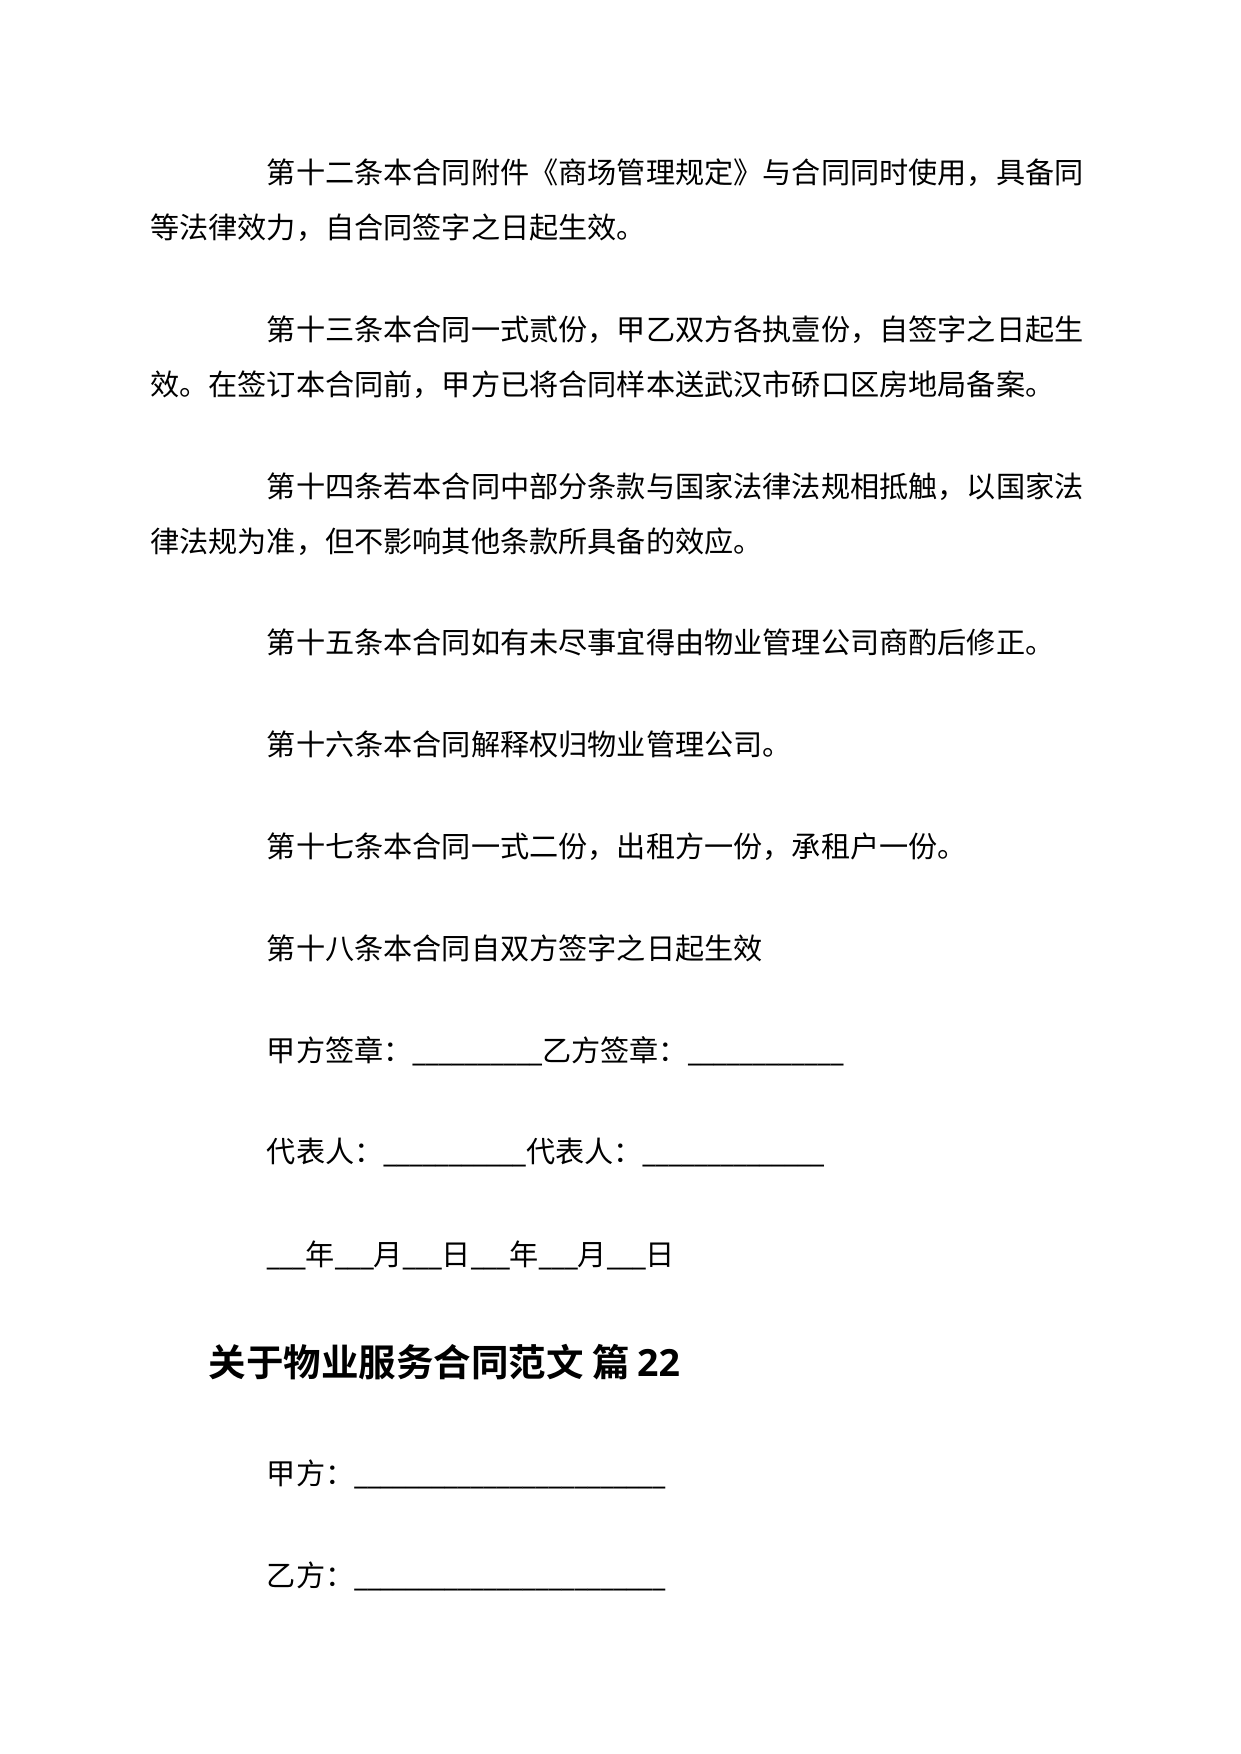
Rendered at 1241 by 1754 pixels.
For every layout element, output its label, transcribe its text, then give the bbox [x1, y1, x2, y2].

text 第十七条本合同一式二份，出租方一份，承租户一份。 [150, 823, 1090, 866]
text 第十五条本合同如有未尽事宜得由物业管理公司商酌后修正。 [150, 620, 1090, 662]
text 第十八条本合同自双方签字之日起生效 [150, 925, 1090, 968]
text 第十六条本合同解释权归物业管理公司。 [150, 722, 1090, 764]
text 乙方：________________________ [150, 1553, 1090, 1595]
text 第十四条若本合同中部分条款与国家法律法规相抵触，以国家法律法规为准，但不影响其他条款所具备的效应。 [150, 463, 1090, 561]
text 代表人：___________代表人：______________ [150, 1129, 1090, 1171]
text 第十二条本合同附件《商场管理规定》与合同同时使用，具备同等法律效力，自合同签字之日起生效。 [150, 150, 1090, 247]
text ___年___月___日___年___月___日 [150, 1231, 1090, 1273]
text 甲方：________________________ [150, 1451, 1090, 1493]
text 关于物业服务合同范文 篇22 [150, 1333, 1090, 1387]
text 第十三条本合同一式贰份，甲乙双方各执壹份，自签字之日起生效。在签订本合同前，甲方已将合同样本送武汉市硚口区房地局备案。 [150, 307, 1090, 404]
text 甲方签章：__________乙方签章：____________ [150, 1027, 1090, 1069]
